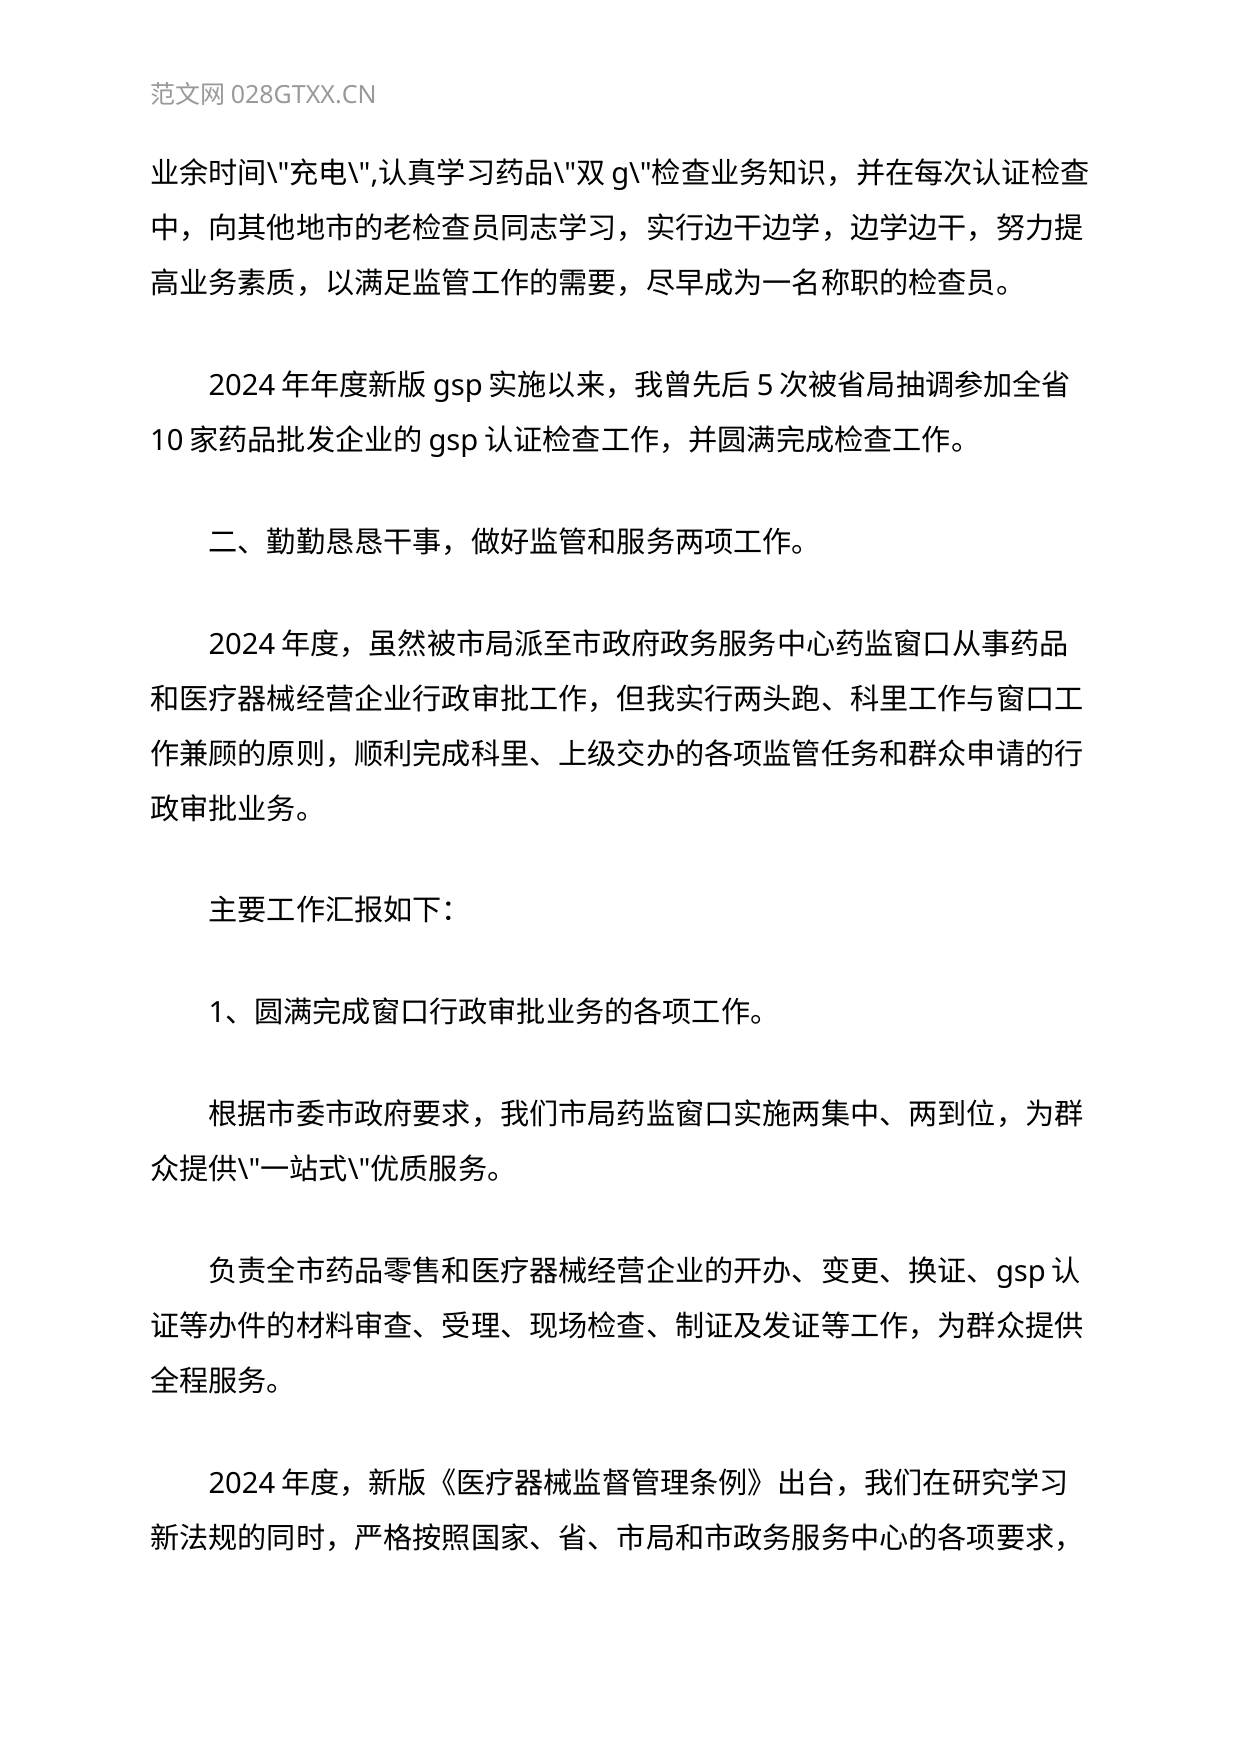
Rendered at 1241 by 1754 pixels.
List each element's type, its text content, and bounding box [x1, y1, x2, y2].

text 2024年年度新版gsp实施以来，我曾先后5次被省局抽调参加全省10家药品批发企业的gsp认证检查工作，并圆满完成检查工作。 [150, 362, 1090, 459]
text 根据市委市政府要求，我们市局药监窗口实施两集中、两到位，为群众提供\"一站式\"优质服务。 [150, 1091, 1090, 1188]
text 二、勤勤恳恳干事，做好监管和服务两项工作。 [150, 519, 1090, 561]
text 1、圆满完成窗口行政审批业务的各项工作。 [150, 989, 1090, 1031]
text 主要工作汇报如下： [150, 887, 1090, 929]
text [150, 150, 1090, 302]
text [150, 1459, 1090, 1557]
text 2024年度，虽然被市局派至市政府政务服务中心药监窗口从事药品和医疗器械经营企业行政审批工作，但我实行两头跑、科里工作与窗口工作兼顾的原则，顺利完成科里、上级交办的各项监管任务和群众申请的行政审批业务。 [150, 620, 1090, 827]
text 负责全市药品零售和医疗器械经营企业的开办、变更、换证、gsp认证等办件的材料审查、受理、现场检查、制证及发证等工作，为群众提供全程服务。 [150, 1248, 1090, 1400]
